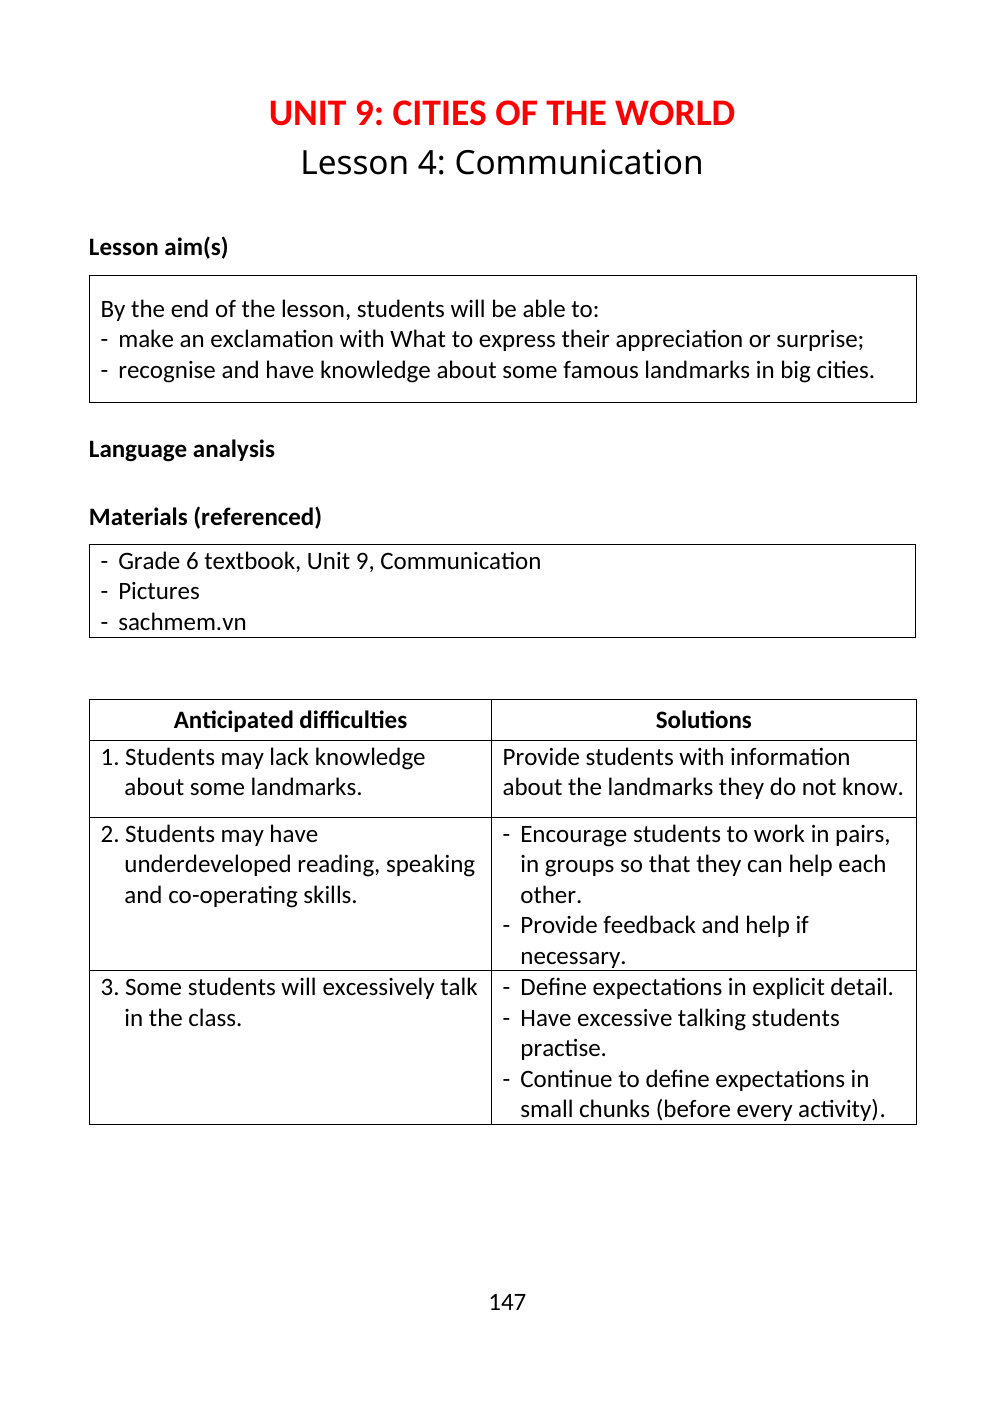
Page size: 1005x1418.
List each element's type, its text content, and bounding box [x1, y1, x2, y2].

table_cell Define expectations in explicit detail. Have excessive talking students practise. Continue to define expectations in small chunks (before every activity). [492, 971, 916, 1124]
text Lesson aim(s) [89, 231, 915, 262]
table_cell 1. Students may lack knowledge about some landmarks. [90, 741, 491, 817]
table_header Anticipated difficulties [90, 700, 491, 740]
subtitle Lesson 4: Communication [89, 139, 915, 184]
text Materials (referenced) [89, 501, 915, 531]
table_cell Encourage students to work in pairs, in groups so that they can help each other. Provide feedback and help if necessary. [492, 818, 916, 970]
text Language analysis [89, 434, 915, 464]
table_cell 2. Students may have underdeveloped reading, speaking and co-operating skills. [90, 818, 491, 970]
title UNIT 9: CITIES OF THE WORLD [89, 89, 915, 134]
table_header By the end of the lesson, students will be able to: make an exclamation with What to express their appreciation or surprise; recognise and have knowledge about some famous landmarks in big cities. [90, 276, 916, 402]
table_header Solutions [492, 700, 916, 740]
table_cell Provide students with information about the landmarks they do not know. [492, 741, 916, 817]
table_header Grade 6 textbook, Unit 9, Communication Pictures sachmem.vn [90, 545, 915, 637]
table_cell 3. Some students will excessively talk in the class. [90, 971, 491, 1124]
